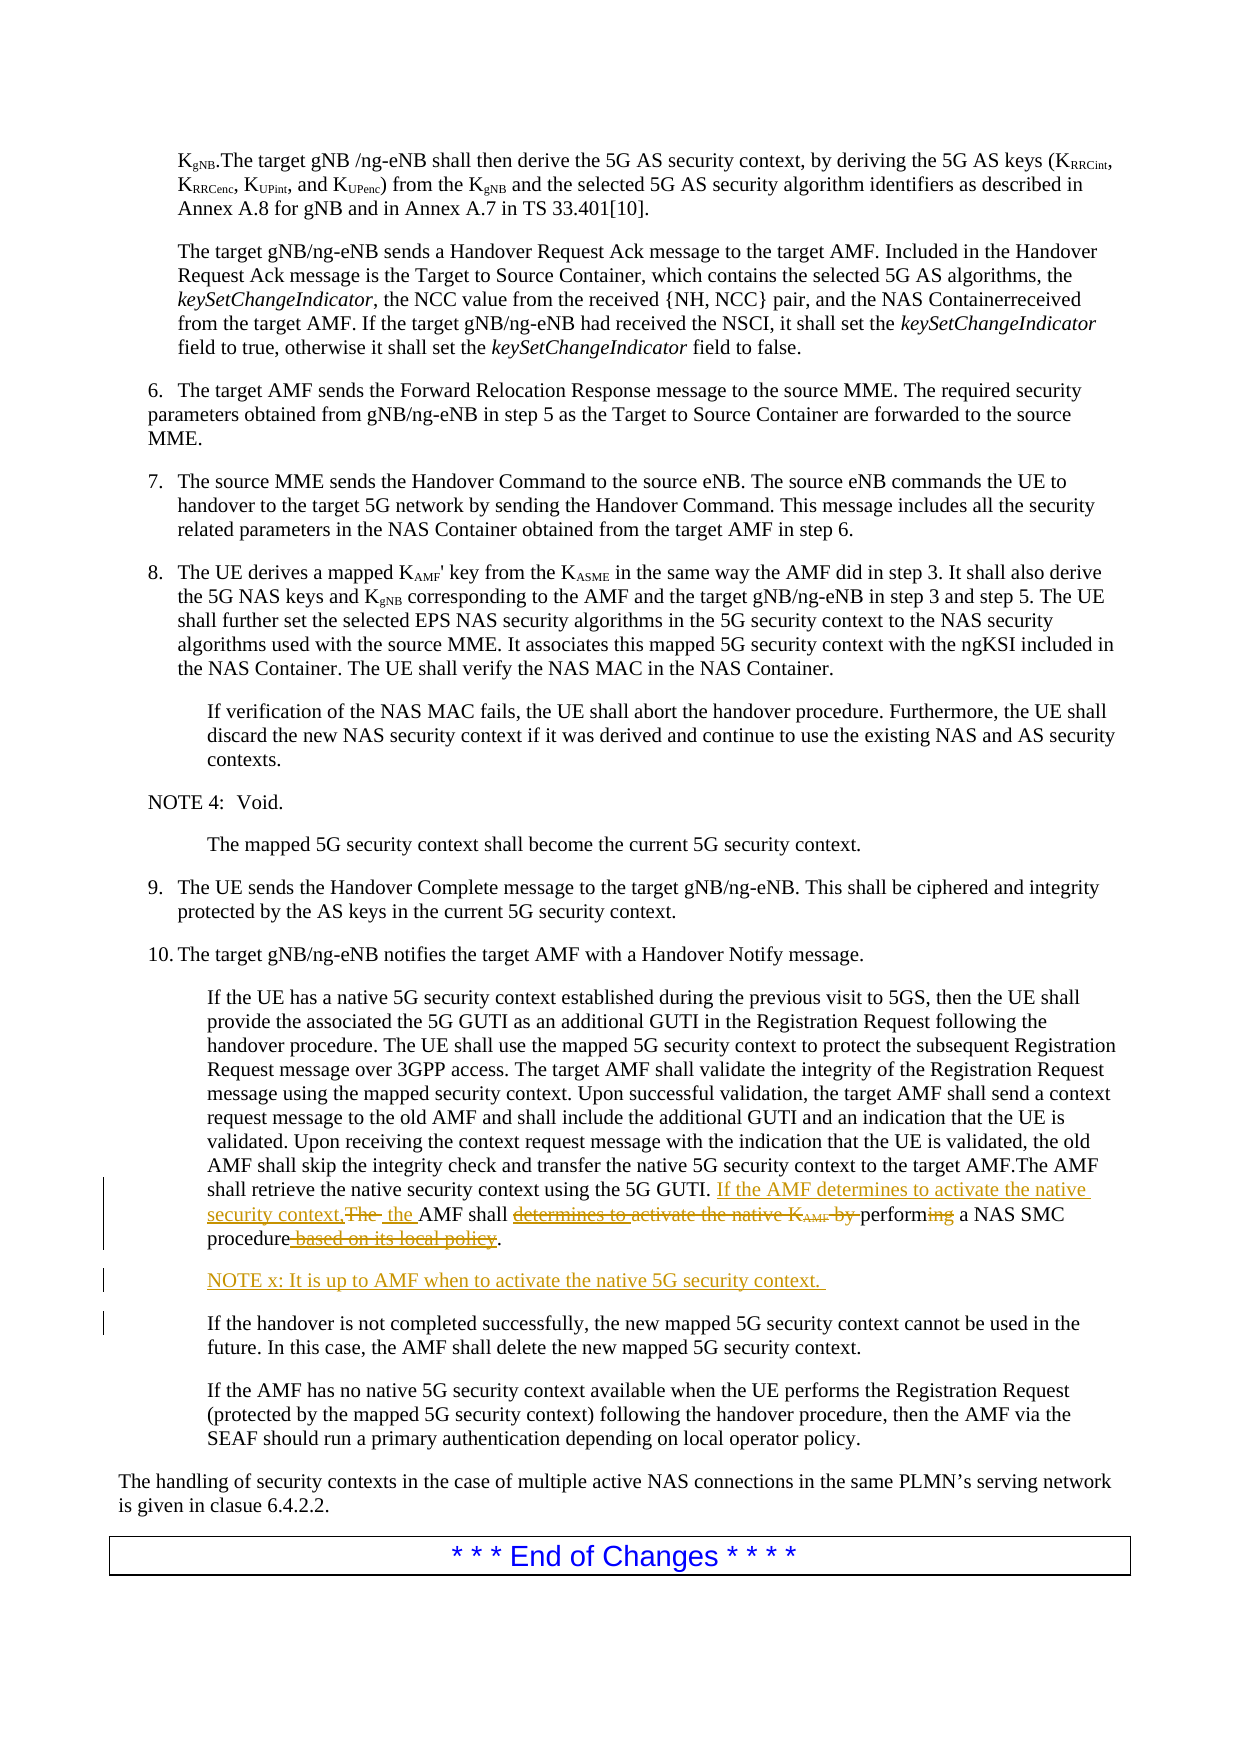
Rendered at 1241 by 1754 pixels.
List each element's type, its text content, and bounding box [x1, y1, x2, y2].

text 7. The source MME sends the Handover Command to the source eNB. The source eNB commands the UE to handover to the target 5G network by sending the Handover Command. This message includes all the security related parameters in the NAS Container obtained from the target AMF in step 6. [148, 469, 1122, 541]
text * * * End of Changes * * * * [110, 1537, 1130, 1574]
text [177, 148, 1122, 220]
text If the AMF has no native 5G security context available when the UE performs the Registration Request (protected by the mapped 5G security context) following the handover procedure, then the AMF via the SEAF should run a primary authentication depending on local operator policy. [207, 1378, 1122, 1450]
text 9. The UE sends the Handover Complete message to the target gNB/ng-eNB. This shall be ciphered and integrity protected by the AS keys in the current 5G security context. [148, 875, 1122, 923]
text If verification of the NAS MAC fails, the UE shall abort the handover procedure. Furthermore, the UE shall discard the new NAS security context if it was derived and continue to use the existing NAS and AS security contexts. [207, 699, 1122, 771]
text NOTE 4: Void. [148, 789, 1122, 814]
text The mapped 5G security context shall become the current 5G security context. [207, 832, 1122, 856]
text The handling of security contexts in the case of multiple active NAS connections in the same PLMN’s serving network is given in clasue 6.4.2.2. [118, 1469, 1122, 1517]
text The target gNB/ng-eNB sends a Handover Request Ack message to the target AMF. Included in the Handover Request Ack message is the Target to Source Container, which contains the selected 5G AS algorithms, the keySetChangeIndicator, the NCC value from the received {NH, NCC} pair, and the NAS Containerreceived from the target AMF. If the target gNB/ng-eNB had received the NSCI, it shall set the keySetChangeIndicator field to true, otherwise it shall set the keySetChangeIndicator field to false. [177, 239, 1122, 359]
text If the UE has a native 5G security context established during the previous visit to 5GS, then the UE shall provide the associated the 5G GUTI as an additional GUTI in the Registration Request following the handover procedure. The UE shall use the mapped 5G security context to protect the subsequent Registration Request message over 3GPP access. The target AMF shall validate the integrity of the Registration Request message using the mapped security context. Upon successful validation, the target AMF shall send a context request message to the old AMF and shall include the additional GUTI and an indication that the UE is validated. Upon receiving the context request message with the indication that the UE is validated, the old AMF shall skip the integrity check and transfer the native 5G security context to the target AMF.The AMF shall retrieve the native security context using the 5G GUTI. AMF shall perform a NAS SMC procedure. [207, 985, 1122, 1249]
text If the handover is not completed successfully, the new mapped 5G security context cannot be used in the future. In this case, the AMF shall delete the new mapped 5G security context. [207, 1311, 1122, 1359]
text 8. The UE derives a mapped KAMF' key from the KASME in the same way the AMF did in step 3. It shall also derive the 5G NAS keys and KgNB corresponding to the AMF and the target gNB/ng-eNB in step 3 and step 5. The UE shall further set the selected EPS NAS security algorithms in the 5G security context to the NAS security algorithms used with the source MME. It associates this mapped 5G security context with the ngKSI included in the NAS Container. The UE shall verify the NAS MAC in the NAS Container. [148, 559, 1122, 680]
text 6. The target AMF sends the Forward Relocation Response message to the source MME. The required security parameters obtained from gNB/ng-eNB in step 5 as the Target to Source Container are forwarded to the source MME. [148, 378, 1122, 450]
text 10. The target gNB/ng-eNB notifies the target AMF with a Handover Notify message. [148, 942, 1122, 966]
